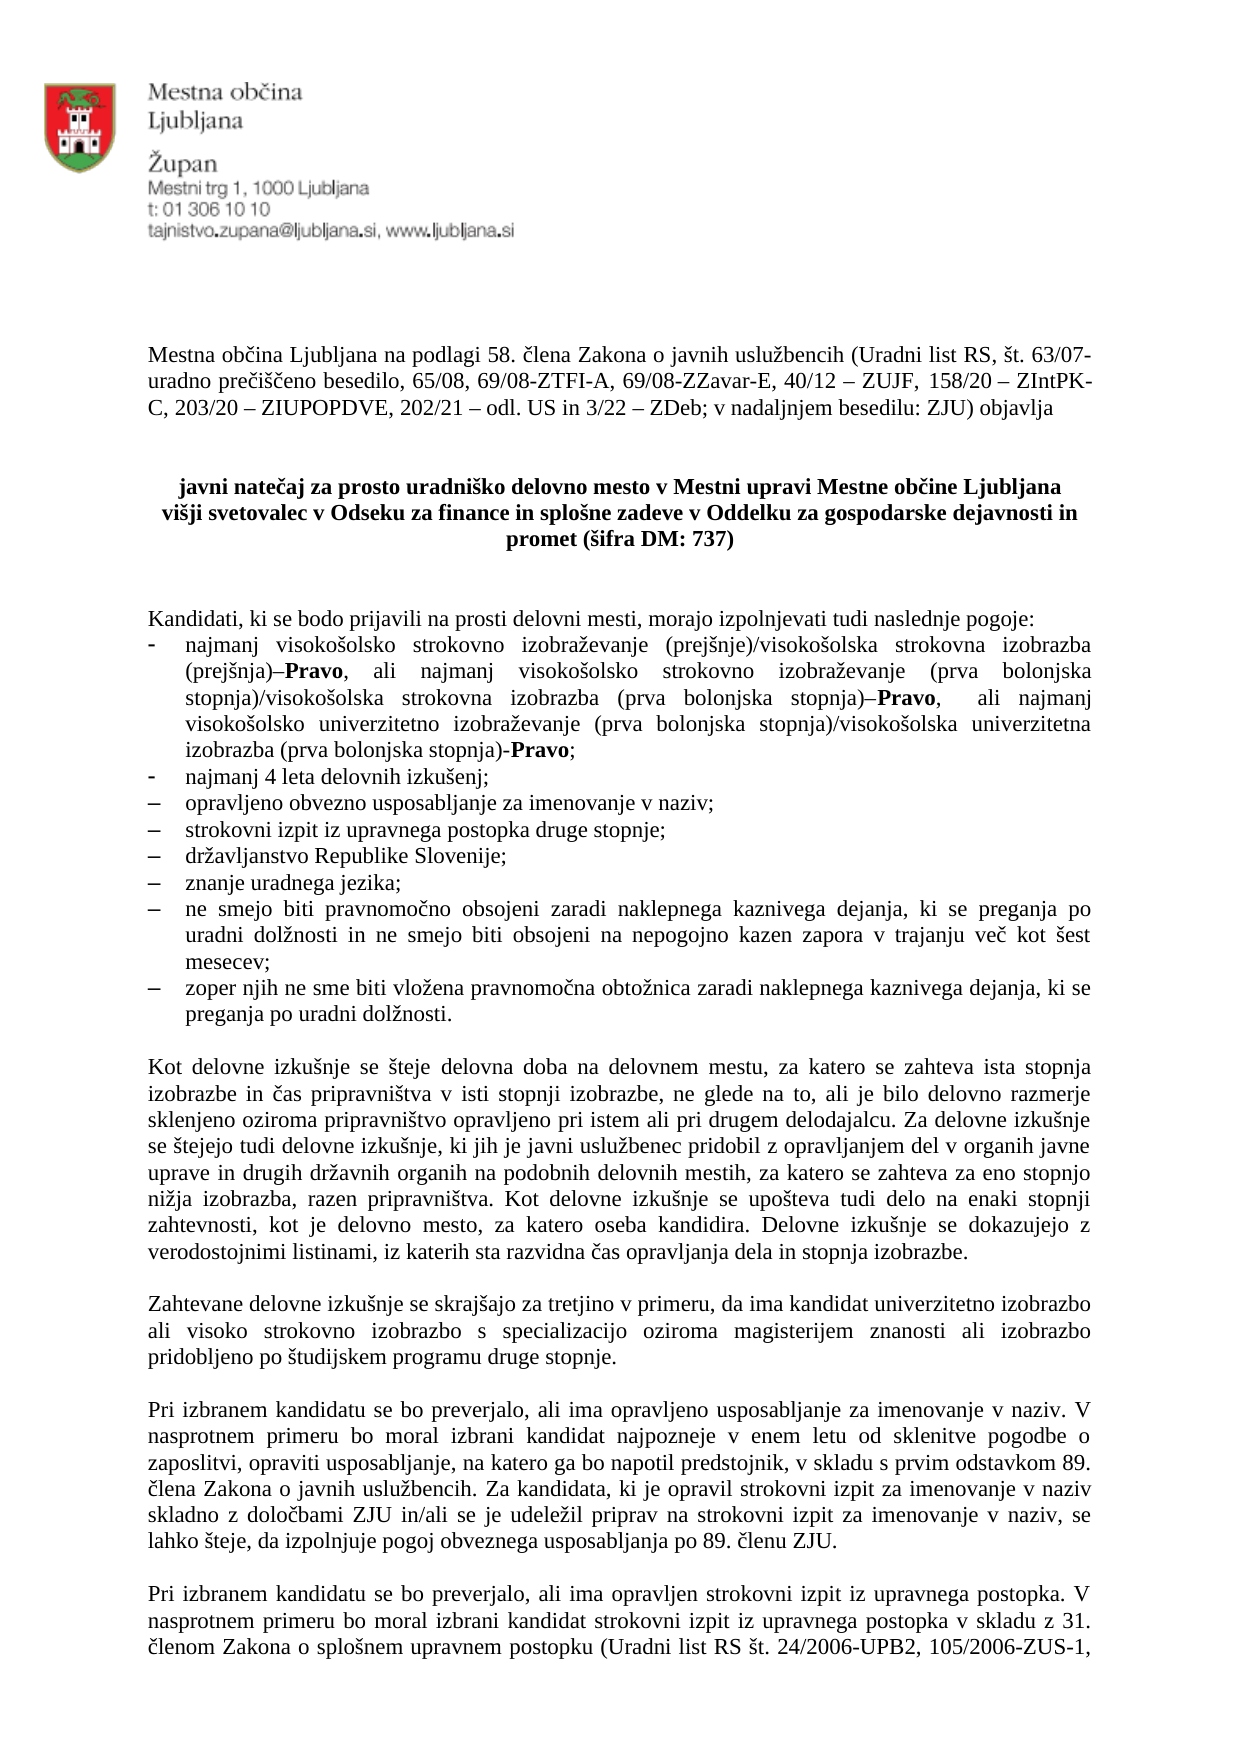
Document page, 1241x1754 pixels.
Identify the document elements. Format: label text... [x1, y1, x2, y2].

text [148, 1580, 1092, 1659]
text Kot delovne izkušnje se šteje delovna doba na delovnem mestu, za katero se zahteva ista stopnja izobrazbe in čas pripravništva v isti stopnji izobrazbe, ne glede na to, ali je bilo delovno razmerje sklenjeno oziroma pripravništvo opravljeno pri istem ali pri drugem delodajalcu. Za delovne izkušnje se štejejo tudi delovne izkušnje, ki jih je javni uslužbenec pridobil z opravljanjem del v organih javne uprave in drugih državnih organih na podobnih delovnih mestih, za katero se zahteva za eno stopnjo nižja izobrazba, razen pripravništva. Kot delovne izkušnje se upošteva tudi delo na enaki stopnji zahtevnosti, kot je delovno mesto, za katero oseba kandidira. Delovne izkušnje se dokazujejo z verodostojnimi listinami, iz katerih sta razvidna čas opravljanja dela in stopnja izobrazbe. [148, 1053, 1092, 1264]
list strokovni izpit iz upravnega postopka druge stopnje; [148, 816, 1092, 842]
list državljanstvo Republike Slovenije; [148, 842, 1092, 868]
list znanje uradnega jezika; [148, 868, 1092, 895]
list zoper njih ne sme biti vložena pravnomočna obtožnica zaradi naklepnega kaznivega dejanja, ki se preganja po uradni dolžnosti. [148, 974, 1092, 1027]
list najmanj 4 leta delovnih izkušenj; [148, 763, 1092, 789]
text Kandidati, ki se bodo prijavili na prosti delovni mesti, morajo izpolnjevati tudi naslednje pogoje: [148, 604, 1092, 631]
list ne smejo biti pravnomočno obsojeni zaradi naklepnega kaznivega dejanja, ki se preganja po uradni dolžnosti in ne smejo biti obsojeni na nepogojno kazen zapora v trajanju več kot šest mesecev; [148, 895, 1092, 974]
text Pri izbranem kandidatu se bo preverjalo, ali ima opravljeno usposabljanje za imenovanje v naziv. V nasprotnem primeru bo moral izbrani kandidat najpozneje v enem letu od sklenitve pogodbe o zaposlitvi, opraviti usposabljanje, na katero ga bo napotil predstojnik, v skladu s prvim odstavkom 89. člena Zakona o javnih uslužbencih. Za kandidata, ki je opravil strokovni izpit za imenovanje v naziv skladno z določbami ZJU in/ali se je udeležil priprav na strokovni izpit za imenovanje v naziv, se lahko šteje, da izpolnjuje pogoj obveznega usposabljanja po 89. členu ZJU. [148, 1396, 1092, 1554]
list najmanj visokošolsko strokovno izobraževanje (prejšnje)/visokošolska strokovna izobrazba (prejšnja)–Pravo, ali najmanj visokošolsko strokovno izobraževanje (prva bolonjska stopnja)/visokošolska strokovna izobrazba (prva bolonjska stopnja)–Pravo, ali najmanj visokošolsko univerzitetno izobraževanje (prva bolonjska stopnja)/visokošolska univerzitetna izobrazba (prva bolonjska stopnja)-Pravo; [148, 631, 1092, 763]
text javni natečaj za prosto uradniško delovno mesto v Mestni upravi Mestne občine Ljubljana [148, 473, 1092, 499]
text višji svetovalec v Odseku za finance in splošne zadeve v Oddelku za gospodarske dejavnosti in promet (šifra DM: 737) [148, 499, 1092, 552]
list opravljeno obvezno usposabljanje za imenovanje v naziv; [148, 789, 1092, 816]
text Mestna občina Ljubljana na podlagi 58. člena Zakona o javnih uslužbencih (Uradni list RS, št. 63/07-uradno prečiščeno besedilo, 65/08, 69/08-ZTFI-A, 69/08-ZZavar-E, 40/12 – ZUJF, 158/20 – ZIntPK-C, 203/20 – ZIUPOPDVE, 202/21 – odl. US in 3/22 – ZDeb; v nadaljnjem besedilu: ZJU) objavlja [148, 341, 1092, 420]
text Zahtevane delovne izkušnje se skrajšajo za tretjino v primeru, da ima kandidat univerzitetno izobrazbo ali visoko strokovno izobrazbo s specializacijo oziroma magisterijem znanosti ali izobrazbo pridobljeno po študijskem programu druge stopnje. [148, 1290, 1092, 1369]
